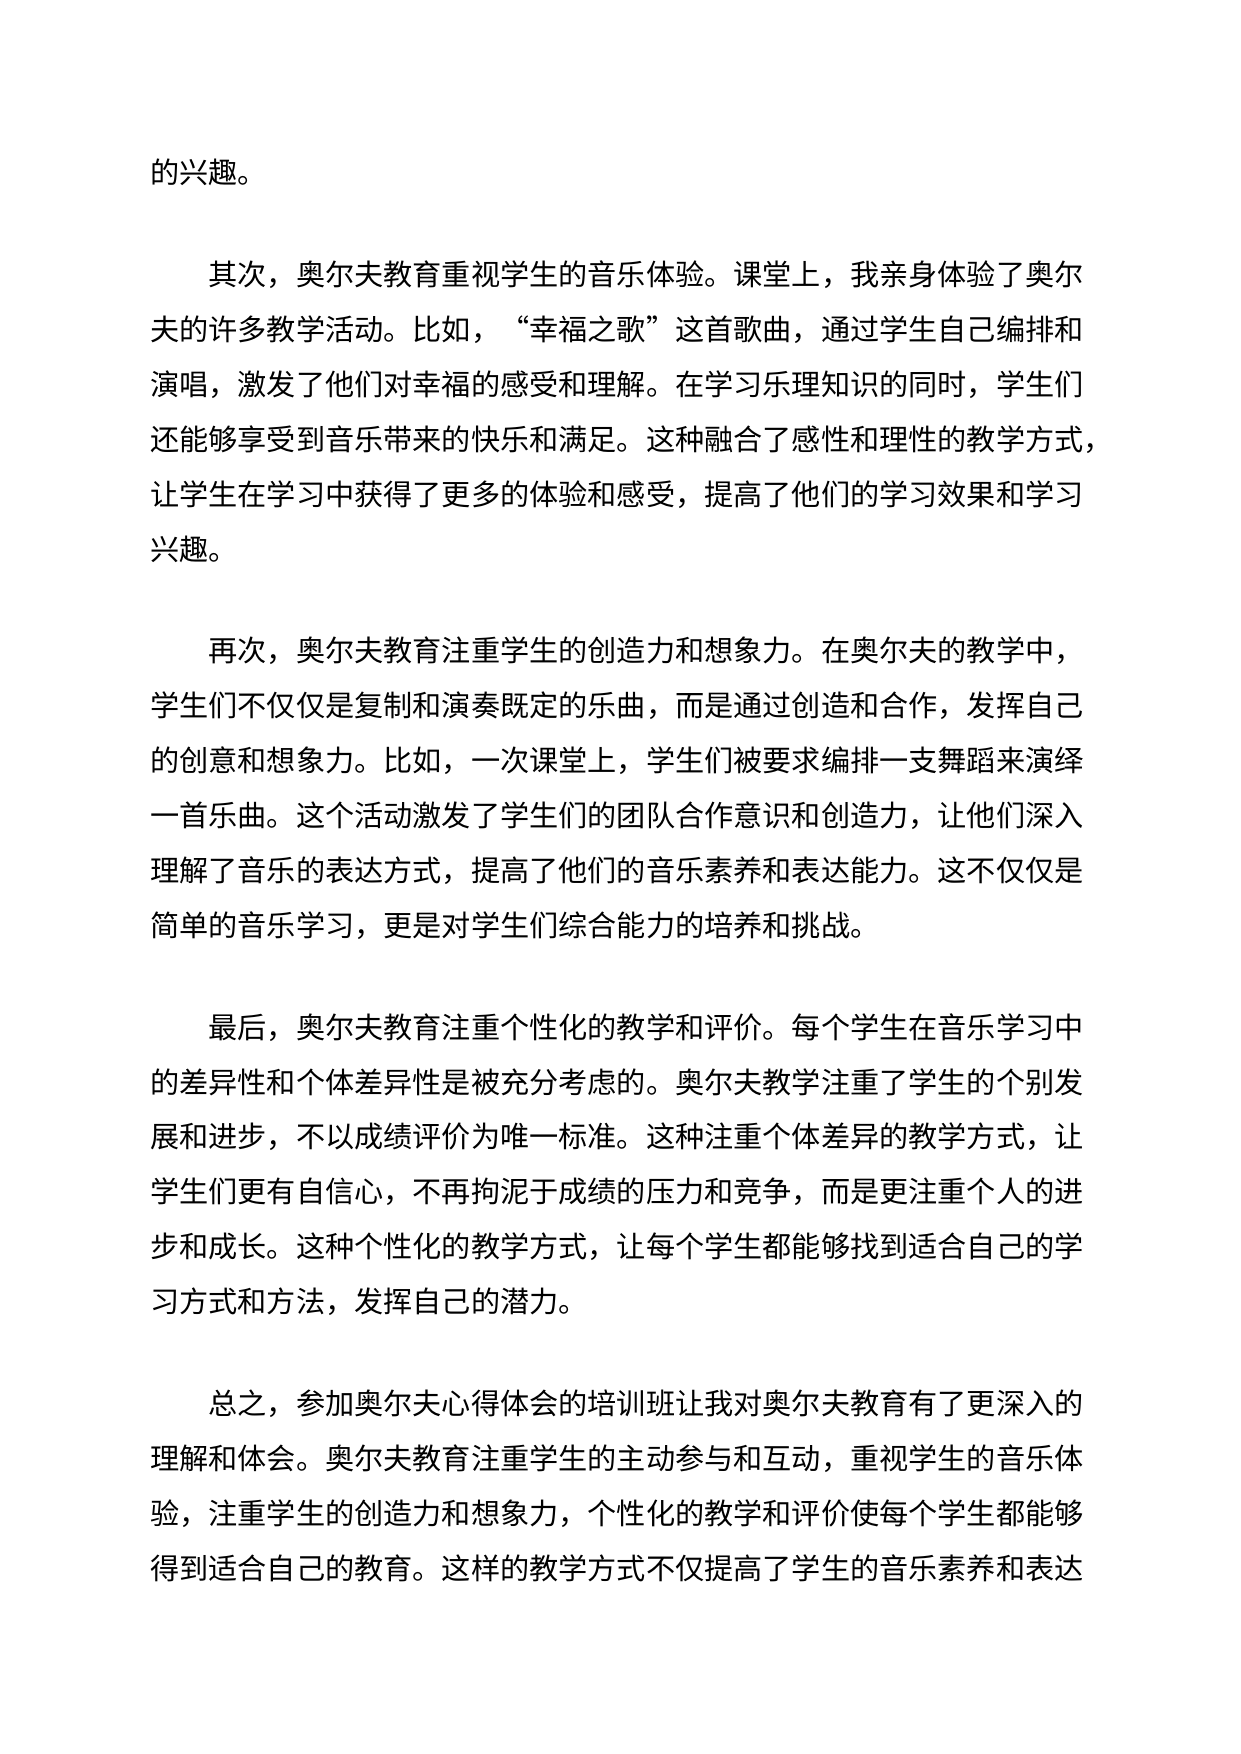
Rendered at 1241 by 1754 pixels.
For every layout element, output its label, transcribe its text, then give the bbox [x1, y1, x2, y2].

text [150, 150, 1090, 192]
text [150, 1381, 1090, 1587]
text 其次，奥尔夫教育重视学生的音乐体验。课堂上，我亲身体验了奥尔夫的许多教学活动。比如，“幸福之歌”这首歌曲，通过学生自己编排和演唱，激发了他们对幸福的感受和理解。在学习乐理知识的同时，学生们还能够享受到音乐带来的快乐和满足。这种融合了感性和理性的教学方式，让学生在学习中获得了更多的体验和感受，提高了他们的学习效果和学习兴趣。 [150, 252, 1090, 568]
text 最后，奥尔夫教育注重个性化的教学和评价。每个学生在音乐学习中的差异性和个体差异性是被充分考虑的。奥尔夫教学注重了学生的个别发展和进步，不以成绩评价为唯一标准。这种注重个体差异的教学方式，让学生们更有自信心，不再拘泥于成绩的压力和竞争，而是更注重个人的进步和成长。这种个性化的教学方式，让每个学生都能够找到适合自己的学习方式和方法，发挥自己的潜力。 [150, 1004, 1090, 1321]
text 再次，奥尔夫教育注重学生的创造力和想象力。在奥尔夫的教学中，学生们不仅仅是复制和演奏既定的乐曲，而是通过创造和合作，发挥自己的创意和想象力。比如，一次课堂上，学生们被要求编排一支舞蹈来演绎一首乐曲。这个活动激发了学生们的团队合作意识和创造力，让他们深入理解了音乐的表达方式，提高了他们的音乐素养和表达能力。这不仅仅是简单的音乐学习，更是对学生们综合能力的培养和挑战。 [150, 628, 1090, 945]
